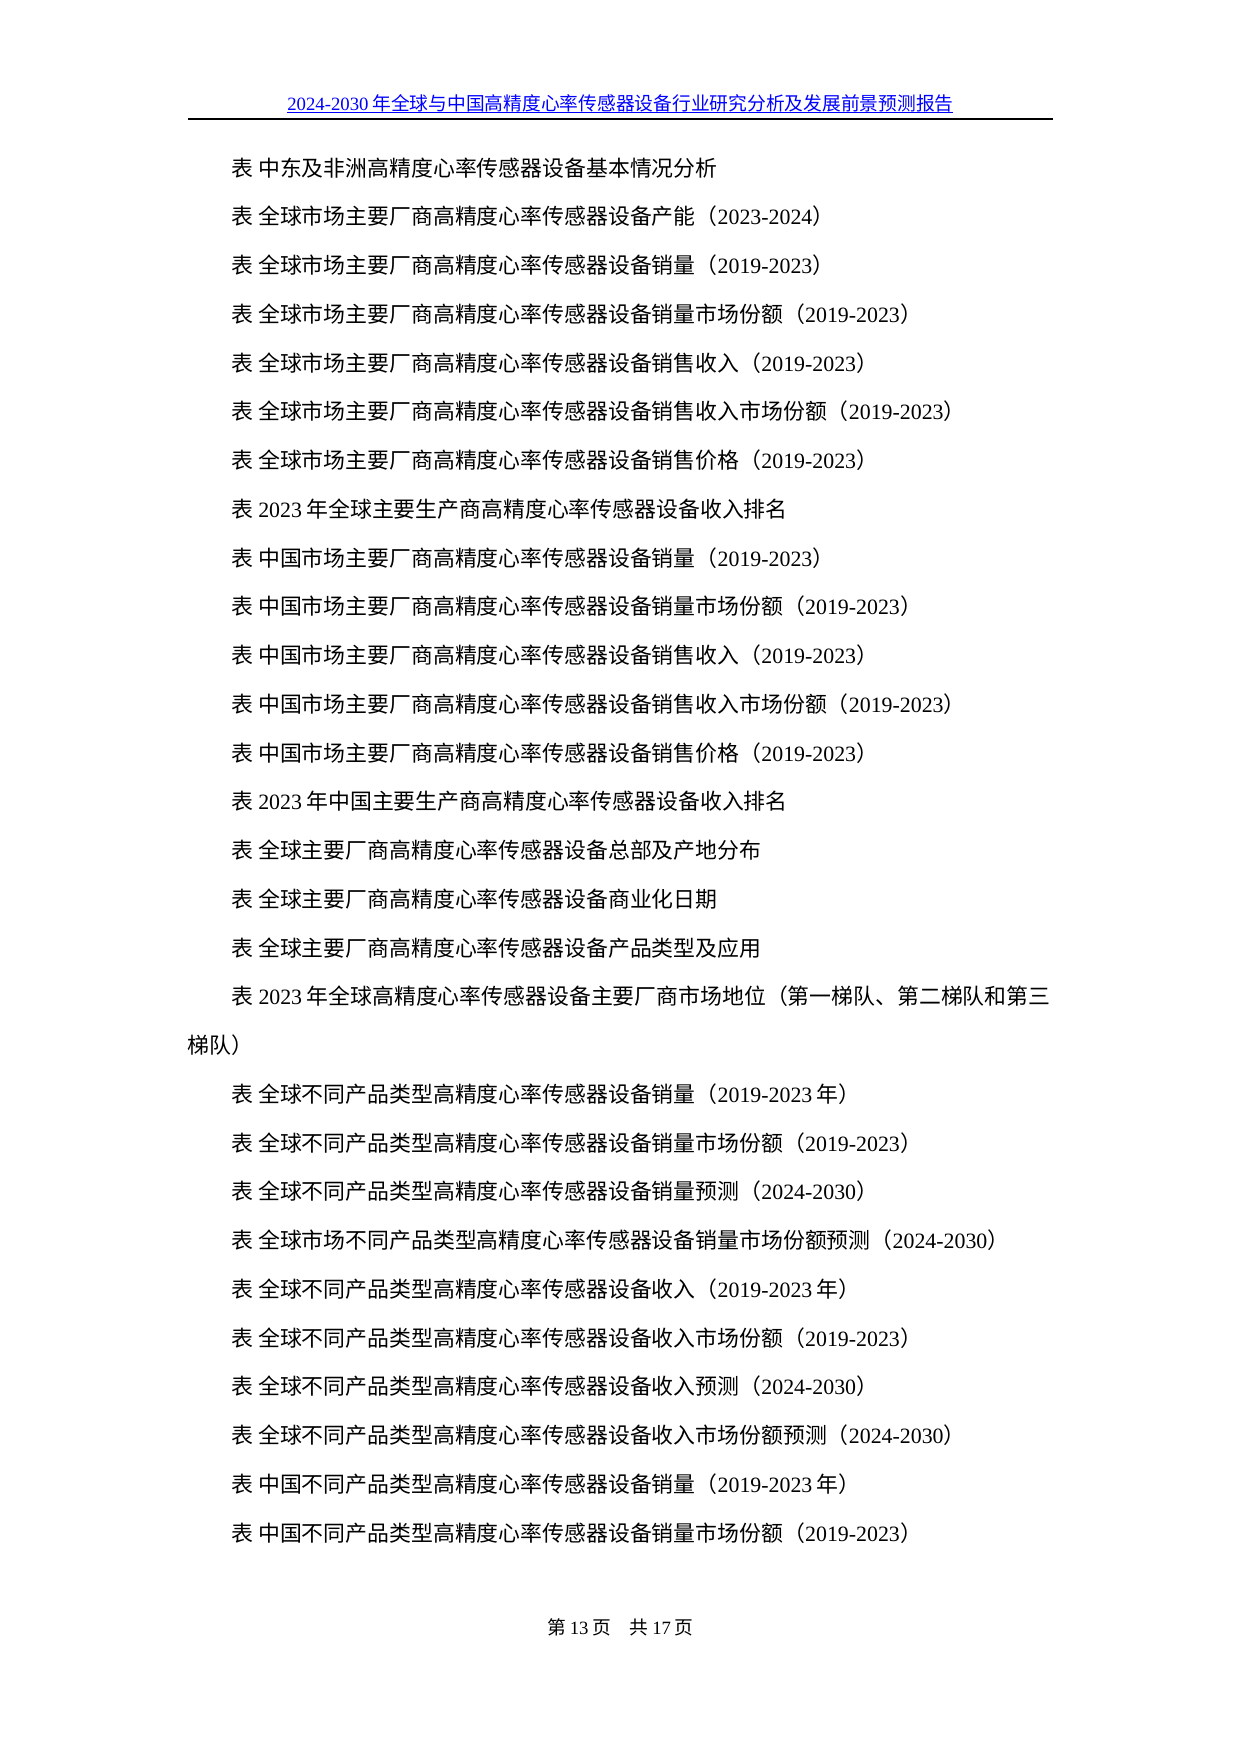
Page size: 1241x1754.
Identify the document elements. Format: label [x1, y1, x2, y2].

text [187, 150, 1053, 1548]
